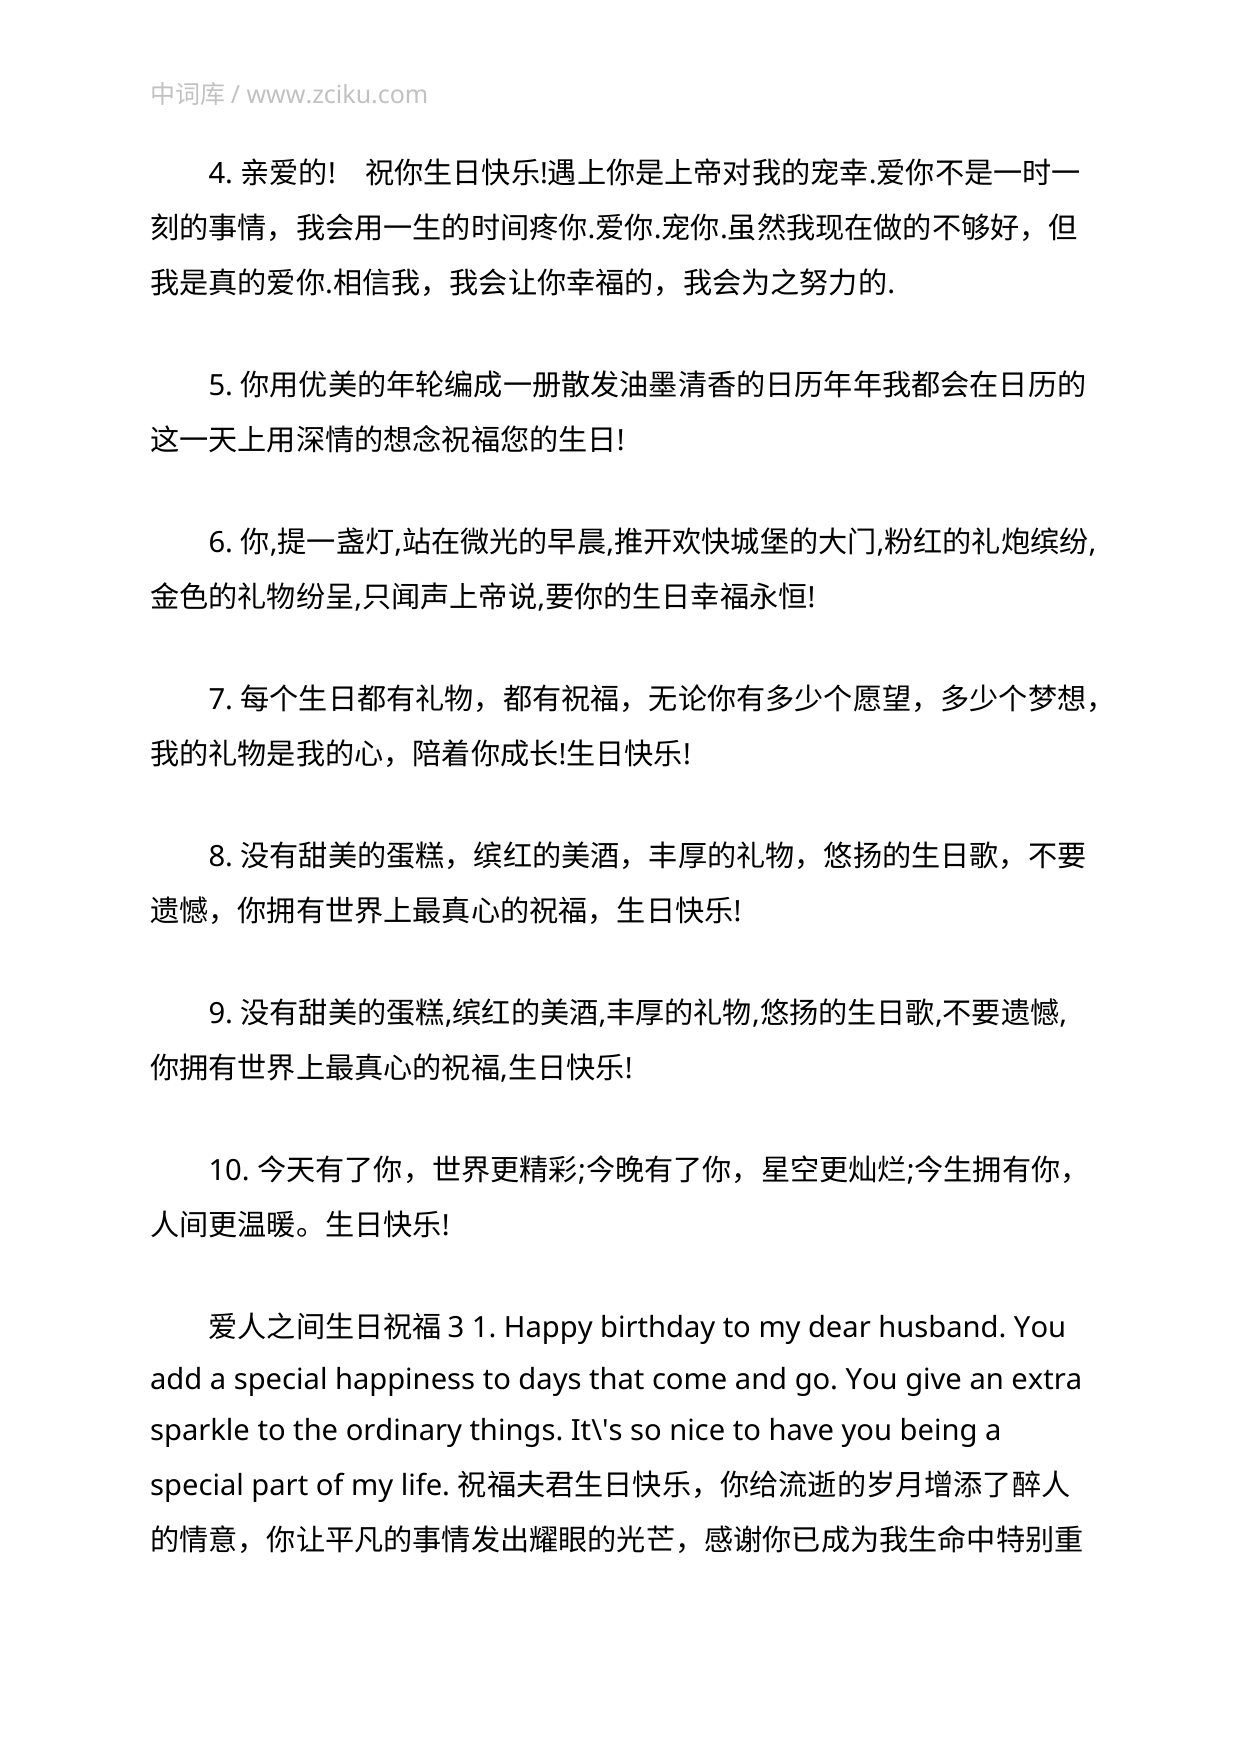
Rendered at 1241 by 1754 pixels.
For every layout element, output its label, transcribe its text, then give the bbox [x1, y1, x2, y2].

text 5. 你用优美的年轮编成一册散发油墨清香的日历年年我都会在日历的这一天上用深情的想念祝福您的生日! [150, 362, 1090, 459]
text 7. 每个生日都有礼物，都有祝福，无论你有多少个愿望，多少个梦想，我的礼物是我的心，陪着你成长!生日快乐! [150, 676, 1090, 773]
text 10. 今天有了你，世界更精彩;今晚有了你，星空更灿烂;今生拥有你，人间更温暖。生日快乐! [150, 1147, 1090, 1244]
text 9. 没有甜美的蛋糕,缤红的美酒,丰厚的礼物,悠扬的生日歌,不要遗憾,你拥有世界上最真心的祝福,生日快乐! [150, 990, 1090, 1087]
text 4. 亲爱的! 祝你生日快乐!遇上你是上帝对我的宠幸.爱你不是一时一刻的事情，我会用一生的时间疼你.爱你.宠你.虽然我现在做的不够好，但我是真的爱你.相信我，我会让你幸福的，我会为之努力的. [150, 150, 1090, 302]
text 8. 没有甜美的蛋糕，缤红的美酒，丰厚的礼物，悠扬的生日歌，不要遗憾，你拥有世界上最真心的祝福，生日快乐! [150, 833, 1090, 930]
text 6. 你,提一盏灯,站在微光的早晨,推开欢快城堡的大门,粉红的礼炮缤纷,金色的礼物纷呈,只闻声上帝说,要你的生日幸福永恒! [150, 519, 1090, 616]
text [150, 1304, 1090, 1559]
